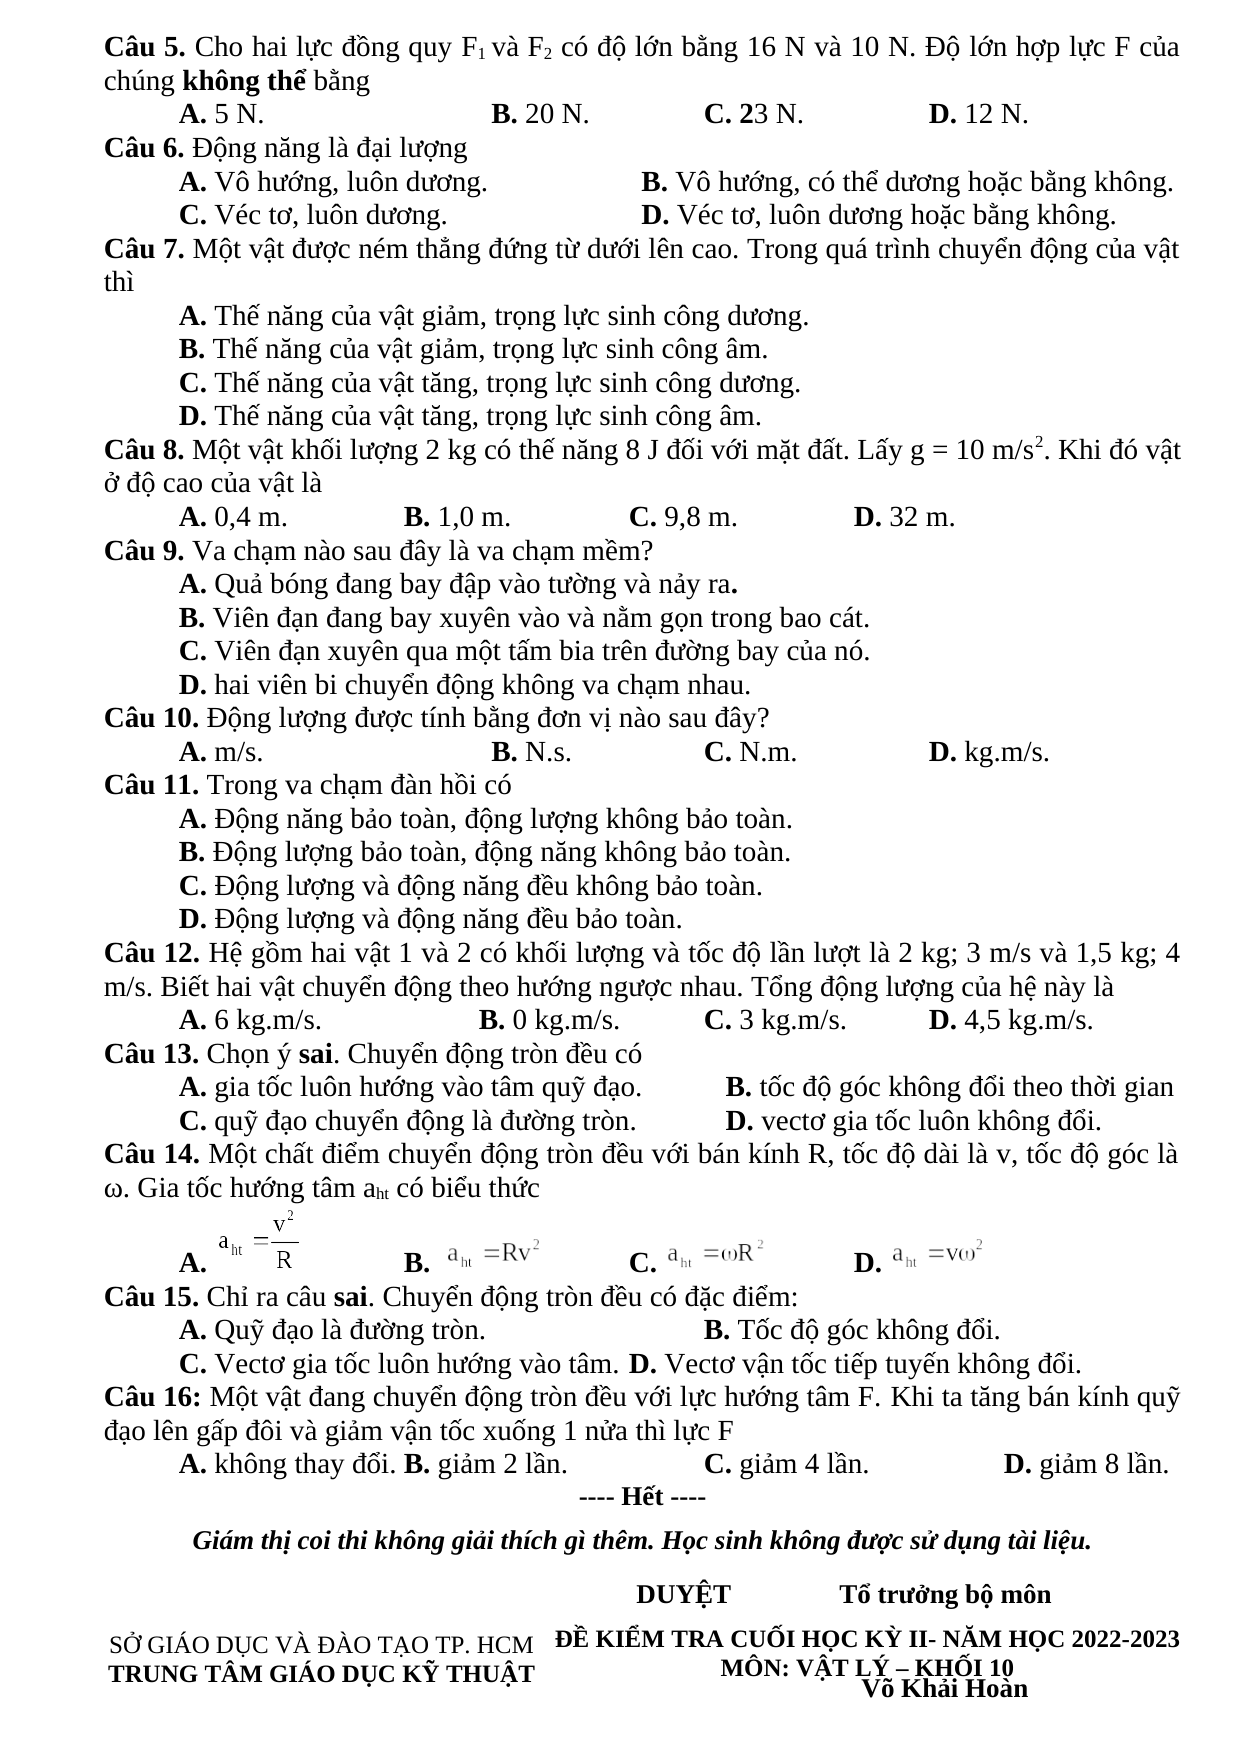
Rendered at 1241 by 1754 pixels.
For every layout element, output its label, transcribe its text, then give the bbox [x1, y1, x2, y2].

text A. không thay đổi. B. giảm 2 lần. C. giảm 4 lần. D. giảm 8 lần. [103, 1447, 1181, 1480]
text A. Quả bóng đang bay đập vào tường và nảy ra. [103, 566, 1181, 600]
text B. Động lượng bảo toàn, động năng không bảo toàn. [103, 834, 1169, 868]
text A. 5 N. B. 20 N. C. 23 N. D. 12 N. [103, 97, 1181, 130]
text Câu 11. Trong va chạm đàn hồi có [103, 767, 1169, 801]
text B. Viên đạn đang bay xuyên vào và nằm gọn trong bao cát. [103, 600, 1181, 633]
text Câu 6. Động năng là đại lượng [103, 130, 1181, 164]
text D. Động lượng và động năng đều bảo toàn. [103, 902, 1169, 935]
text Câu 9. Va chạm nào sau đây là va chạm mềm? [103, 533, 1181, 566]
text Câu 15. Chỉ ra câu sai. Chuyển động tròn đều có đặc điểm: [103, 1279, 1181, 1312]
text Câu 13. Chọn ý sai. Chuyển động tròn đều có [103, 1036, 1181, 1069]
text Câu 10. Động lượng được tính bằng đơn vị nào sau đây? [103, 700, 1181, 734]
list A. 0,4 m. B. 1,0 m. C. 9,8 m. D. 32 m. [103, 499, 1181, 533]
text C. quỹ đạo chuyển động là đường tròn. D. vectơ gia tốc luôn không đổi. [103, 1103, 1181, 1136]
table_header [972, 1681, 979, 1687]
text C. Viên đạn xuyên qua một tấm bia trên đường bay của nó. [103, 633, 1181, 667]
text A. Động năng bảo toàn, động lượng không bảo toàn. [103, 801, 1169, 834]
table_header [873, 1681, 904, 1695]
text C. Thế năng của vật tăng, trọng lực sinh công dương. [103, 365, 1181, 398]
text Câu 5. Cho hai lực đồng quy F1 và F2 có độ lớn bằng 16 N và 10 N. Độ lớn hợp lực F của chúng không thể bằng [103, 29, 1181, 97]
text D. hai viên bi chuyển động không va chạm nhau. [103, 667, 1181, 700]
text Giám thị coi thi không giải thích gì thêm. Học sinh không được sử dụng tài liệu. [103, 1524, 1181, 1555]
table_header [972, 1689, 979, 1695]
table_header ĐỀ KIỂM TRA CUỐI HỌC KỲ II- NĂM HỌC 2022-2023 MÔN: VẬT LÝ – KHỐI 10 Thời gian làm bài: 45 phút (Không kể thời gian phát đề) [983, 1624, 1196, 1695]
text A. B. C. D. [103, 1203, 1181, 1279]
text Câu 12. Hệ gồm hai vật 1 và 2 có khối lượng và tốc độ lần lượt là 2 kg; 3 m/s và 1,5 kg; 4 m/s. Biết hai vật chuyển động theo hướng ngược nhau. Tổng động lượng của hệ này là [103, 935, 1181, 1002]
list C. Vectơ gia tốc luôn hướng vào tâm. D. Vectơ vận tốc tiếp tuyến không đổi. [103, 1346, 1181, 1379]
list A. Quỹ đạo là đường tròn. B. Tốc độ góc không đổi. [103, 1312, 1181, 1346]
text A. 6 kg.m/s. B. 0 kg.m/s. C. 3 kg.m/s. D. 4,5 kg.m/s. [103, 1002, 1181, 1036]
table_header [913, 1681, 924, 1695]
text A. Vô hướng, luôn dương. B. Vô hướng, có thể dương hoặc bằng không. [103, 164, 1181, 197]
text C. Véc tơ, luôn dương. D. Véc tơ, luôn dương hoặc bằng không. [103, 197, 1181, 231]
table_header ĐỀ KIỂM TRA CUỐI HỌC KỲ II- NĂM HỌC 2022-2023 MÔN: VẬT LÝ – KHỐI 10 Thời gian làm bài: 45 phút (Không kể thời gian phát đề) [546, 1624, 869, 1695]
text A. m/s. B. N.s. C. N.m. D. kg.m/s. [103, 734, 1181, 767]
text A. Thế năng của vật giảm, trọng lực sinh công dương. [103, 298, 1181, 331]
text Câu 14. Một chất điểm chuyển động tròn đều với bán kính R, tốc độ dài là v, tốc độ góc là ω. Gia tốc hướng tâm aht có biểu thức [103, 1136, 1181, 1203]
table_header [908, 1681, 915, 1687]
text C. Động lượng và động năng đều không bảo toàn. [103, 868, 1169, 902]
text ---- Hết ---- [103, 1480, 1181, 1511]
text Câu 8. Một vật khối lượng 2 kg có thế năng 8 J đối với mặt đất. Lấy g = 10 m/s2. Khi đó vật ở độ cao của vật là [103, 432, 1181, 499]
text Câu 16: Một vật đang chuyển động tròn đều với lực hướng tâm F. Khi ta tăng bán kính quỹ đạo lên gấp đôi và giảm vận tốc xuống 1 nửa thì lực F [103, 1379, 1181, 1447]
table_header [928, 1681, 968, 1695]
text A. gia tốc luôn hướng vào tâm quỹ đạo. B. tốc độ góc không đổi theo thời gian [103, 1069, 1181, 1103]
text Câu 7. Một vật được ném thẳng đứng từ dưới lên cao. Trong quá trình chuyển động của vật thì [103, 231, 1181, 298]
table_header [104, 1624, 546, 1695]
text D. Thế năng của vật tăng, trọng lực sinh công âm. [103, 398, 1181, 432]
text B. Thế năng của vật giảm, trọng lực sinh công âm. [103, 331, 1181, 365]
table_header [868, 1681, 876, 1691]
